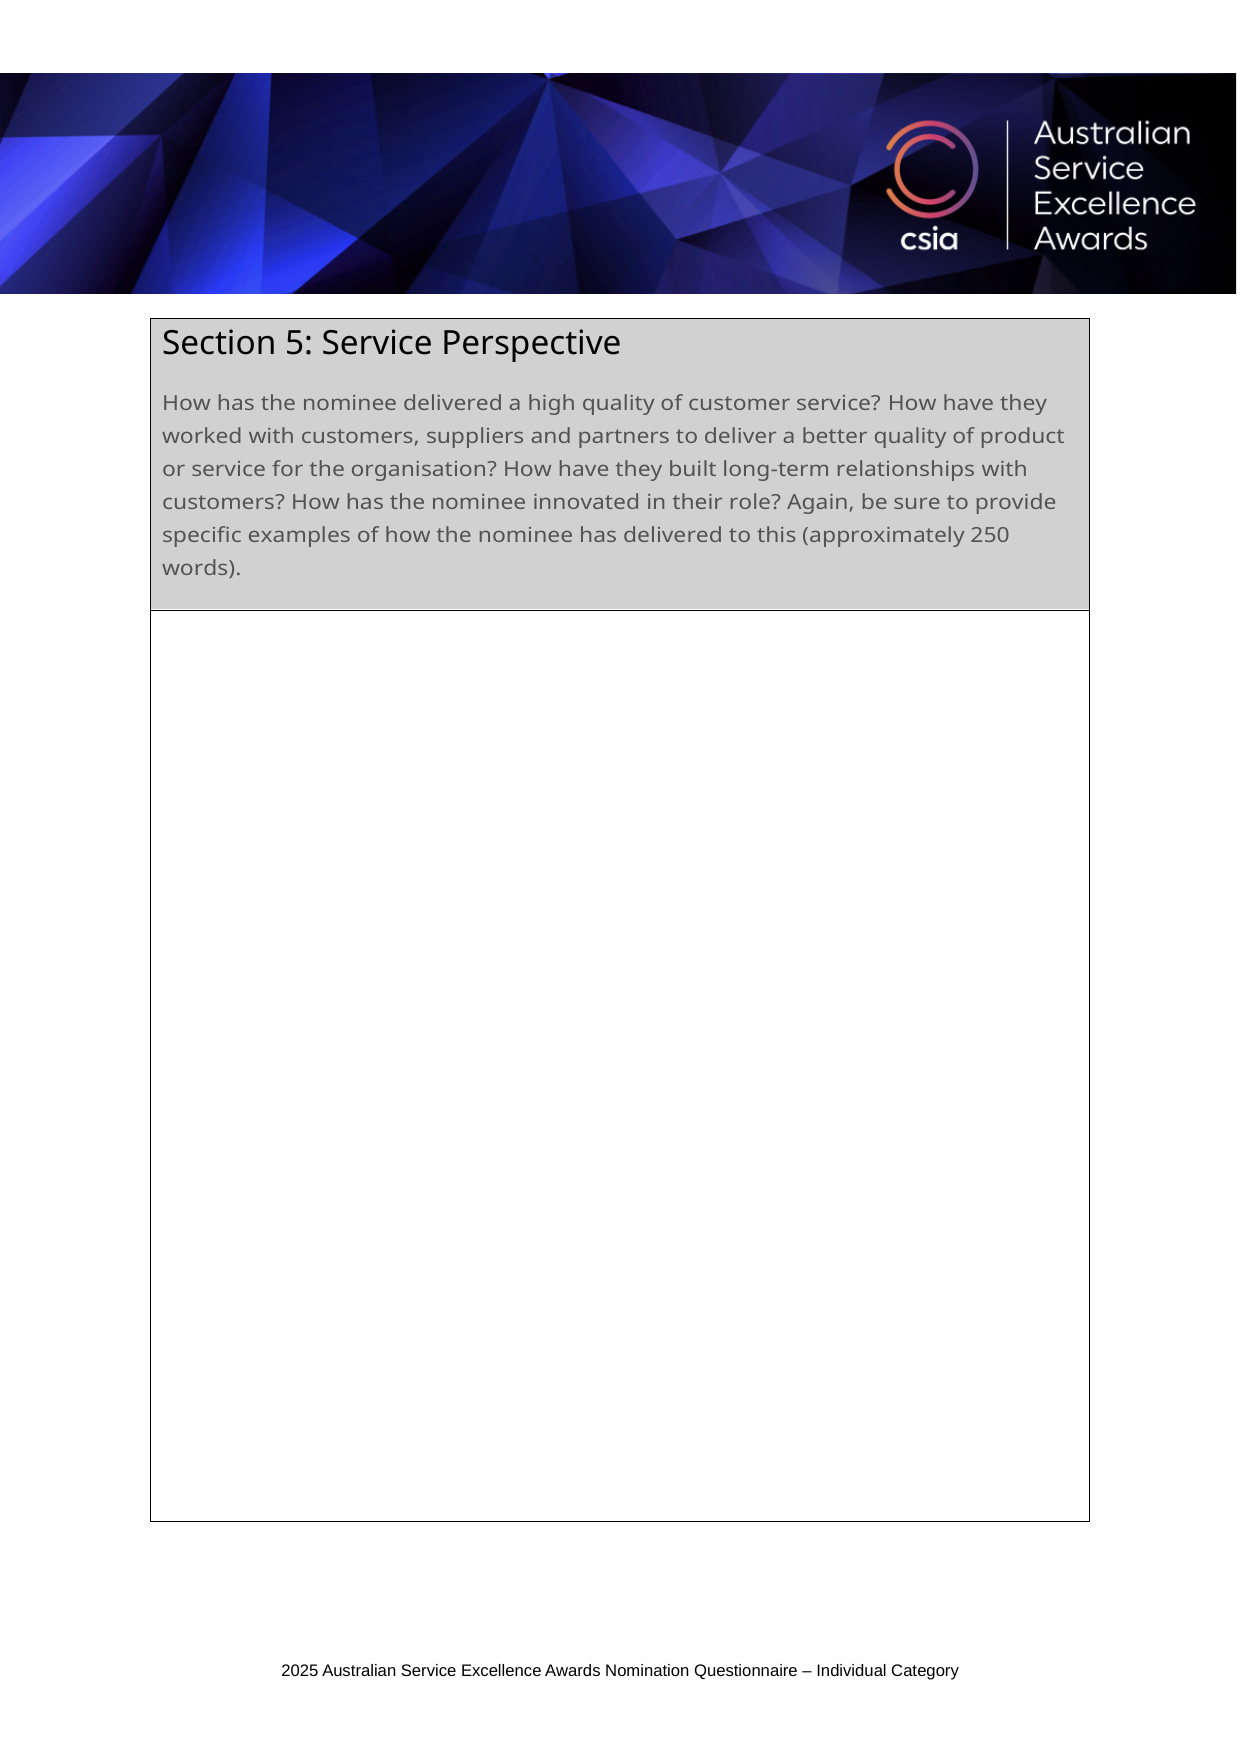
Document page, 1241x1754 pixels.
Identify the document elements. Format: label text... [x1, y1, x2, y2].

table_cell [151, 611, 1089, 1521]
picture [0, 73, 1237, 294]
table_header Section 5: Service Perspective How has the nominee delivered a high quality of customer service? How have they worked with customers, suppliers and partners to deliver a better quality of product or service for the organisation? How have they built long-term relationships with customers? How has the nominee innovated in their role? Again, be sure to provide specific examples of how the nominee has delivered to this (approximately 250 words). [151, 319, 1089, 609]
